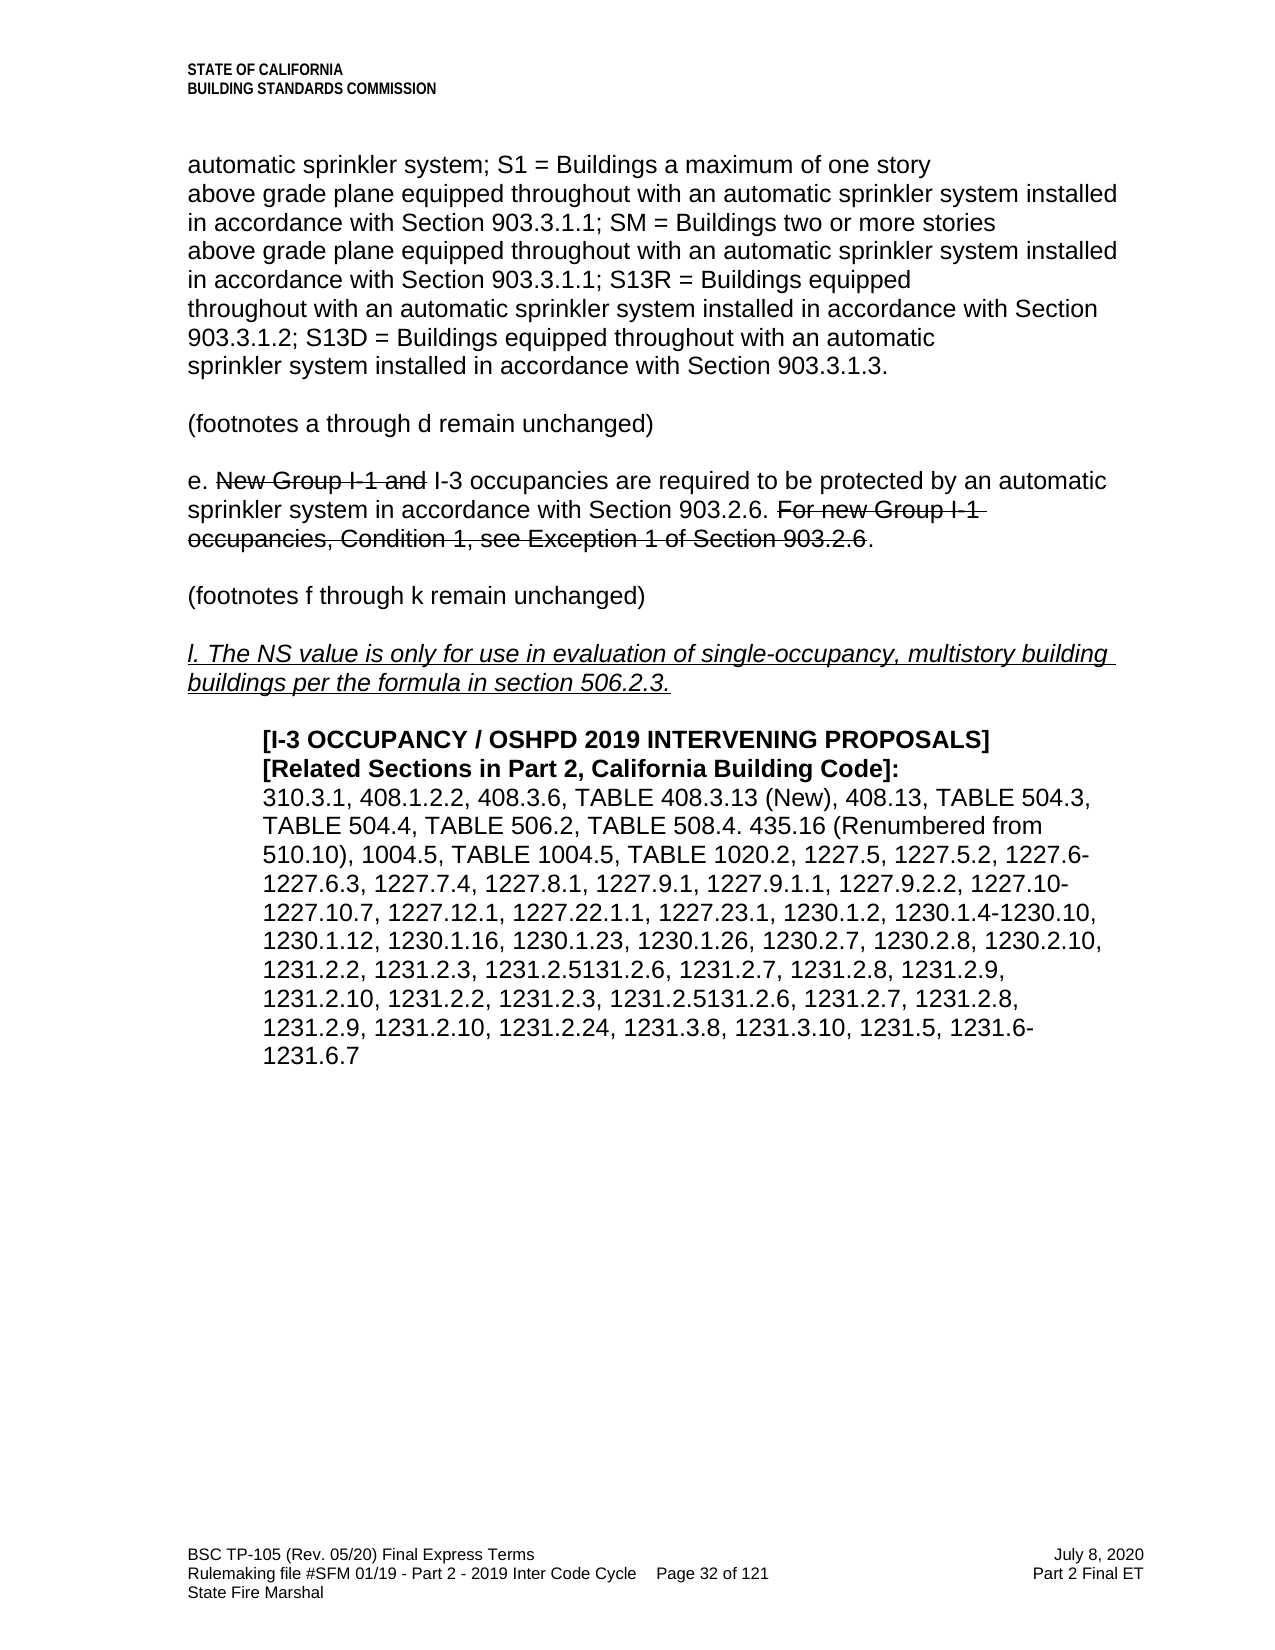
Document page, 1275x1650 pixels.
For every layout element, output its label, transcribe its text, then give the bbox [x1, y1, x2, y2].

text above grade plane equipped throughout with an automatic sprinkler system installed in accordance with Section 903.3.1.1; SM = Buildings two or more stories [187, 179, 1125, 236]
text [I-3 OCCUPANCY / OSHPD 2019 INTERVENING PROPOSALS] [187, 725, 1125, 754]
text e. New Group I-1 and I-3 occupancies are required to be protected by an automatic sprinkler system in accordance with Section 903.2.6. For new Group I-1 occupancies, Condition 1, see Exception 1 of Section 903.2.6. [187, 466, 1125, 552]
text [187, 150, 1125, 179]
text 310.3.1, 408.1.2.2, 408.3.6, TABLE 408.3.13 (New), 408.13, TABLE 504.3, TABLE 504.4, TABLE 506.2, TABLE 508.4. 435.16 (Renumbered from 510.10), 1004.5, TABLE 1004.5, TABLE 1020.2, 1227.5, 1227.5.2, 1227.6-1227.6.3, 1227.7.4, 1227.8.1, 1227.9.1, 1227.9.1.1, 1227.9.2.2, 1227.10-1227.10.7, 1227.12.1, 1227.22.1.1, 1227.23.1, 1230.1.2, 1230.1.4-1230.10, 1230.1.12, 1230.1.16, 1230.1.23, 1230.1.26, 1230.2.7, 1230.2.8, 1230.2.10, 1231.2.2, 1231.2.3, 1231.2.5131.2.6, 1231.2.7, 1231.2.8, 1231.2.9, 1231.2.10, 1231.2.2, 1231.2.3, 1231.2.5131.2.6, 1231.2.7, 1231.2.8, 1231.2.9, 1231.2.10, 1231.2.24, 1231.3.8, 1231.3.10, 1231.5, 1231.6-1231.6.7 [262, 782, 1125, 1070]
text l. The NS value is only for use in evaluation of single-occupancy, multistory building buildings per the formula in section 506.2.3. [187, 639, 1125, 696]
text (footnotes a through d remain unchanged) [187, 409, 1125, 437]
text [Related Sections in Part 2, California Building Code]: [187, 754, 1125, 782]
text (footnotes f through k remain unchanged) [187, 581, 1125, 610]
text sprinkler system installed in accordance with Section 903.3.1.3. [187, 351, 1125, 380]
text throughout with an automatic sprinkler system installed in accordance with Section 903.3.1.2; S13D = Buildings equipped throughout with an automatic [187, 294, 1125, 351]
text above grade plane equipped throughout with an automatic sprinkler system installed in accordance with Section 903.3.1.1; S13R = Buildings equipped [187, 236, 1125, 294]
